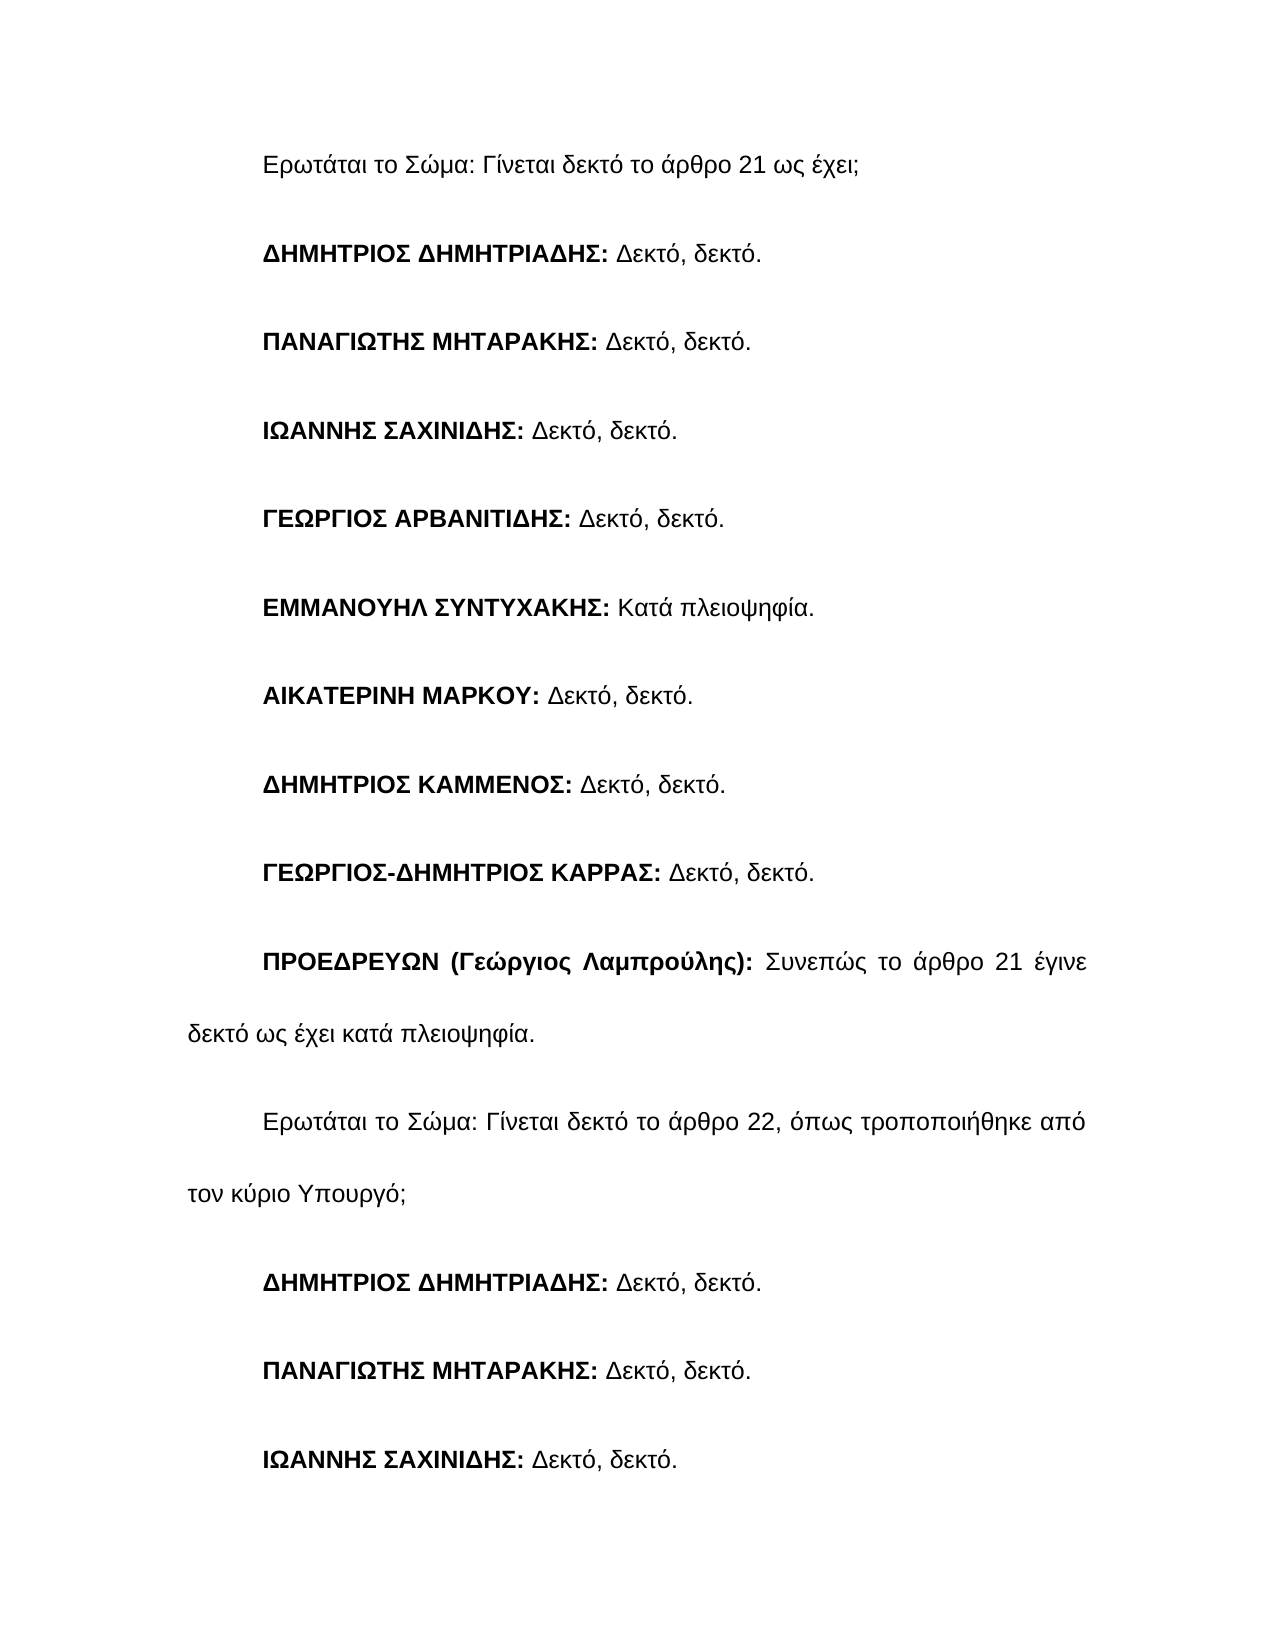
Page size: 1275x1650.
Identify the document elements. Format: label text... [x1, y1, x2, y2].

text ΑΙΚΑΤΕΡΙΝΗ ΜΑΡΚΟΥ: Δεκτό, δεκτό. [187, 681, 1087, 710]
text ΔΗΜΗΤΡΙΟΣ ΔΗΜΗΤΡΙΑΔΗΣ: Δεκτό, δεκτό. [187, 1268, 1087, 1296]
text ΠΑΝΑΓΙΩΤΗΣ ΜΗΤΑΡΑΚΗΣ: Δεκτό, δεκτό. [187, 327, 1087, 356]
text ΙΩΑΝΝΗΣ ΣΑΧΙΝΙΔΗΣ: Δεκτό, δεκτό. [187, 416, 1087, 444]
text ΠΡΟΕΔΡΕΥΩΝ (Γεώργιος Λαμπρούλης): Συνεπώς το άρθρο 21 έγινε δεκτό ως έχει κατά πλειοψηφία. [187, 947, 1087, 1047]
text Ερωτάται το Σώμα: Γίνεται δεκτό το άρθρο 21 ως έχει; [187, 150, 1087, 179]
text ΔΗΜΗΤΡΙΟΣ ΚΑΜΜΕΝΟΣ: Δεκτό, δεκτό. [187, 770, 1087, 798]
text ΙΩΑΝΝΗΣ ΣΑΧΙΝΙΔΗΣ: Δεκτό, δεκτό. [187, 1445, 1087, 1473]
text Ερωτάται το Σώμα: Γίνεται δεκτό το άρθρο 22, όπως τροποποιήθηκε από τον κύριο Υπουργό; [187, 1107, 1087, 1208]
text ΔΗΜΗΤΡΙΟΣ ΔΗΜΗΤΡΙΑΔΗΣ: Δεκτό, δεκτό. [187, 238, 1087, 267]
text ΓΕΩΡΓΙΟΣ ΑΡΒΑΝΙΤΙΔΗΣ: Δεκτό, δεκτό. [187, 504, 1087, 533]
text ΓΕΩΡΓΙΟΣ-ΔΗΜΗΤΡΙΟΣ ΚΑΡΡΑΣ: Δεκτό, δεκτό. [187, 858, 1087, 887]
text ΕΜΜΑΝΟΥΗΛ ΣΥΝΤΥΧΑΚΗΣ: Κατά πλειοψηφία. [187, 593, 1087, 621]
text ΠΑΝΑΓΙΩΤΗΣ ΜΗΤΑΡΑΚΗΣ: Δεκτό, δεκτό. [187, 1356, 1087, 1385]
